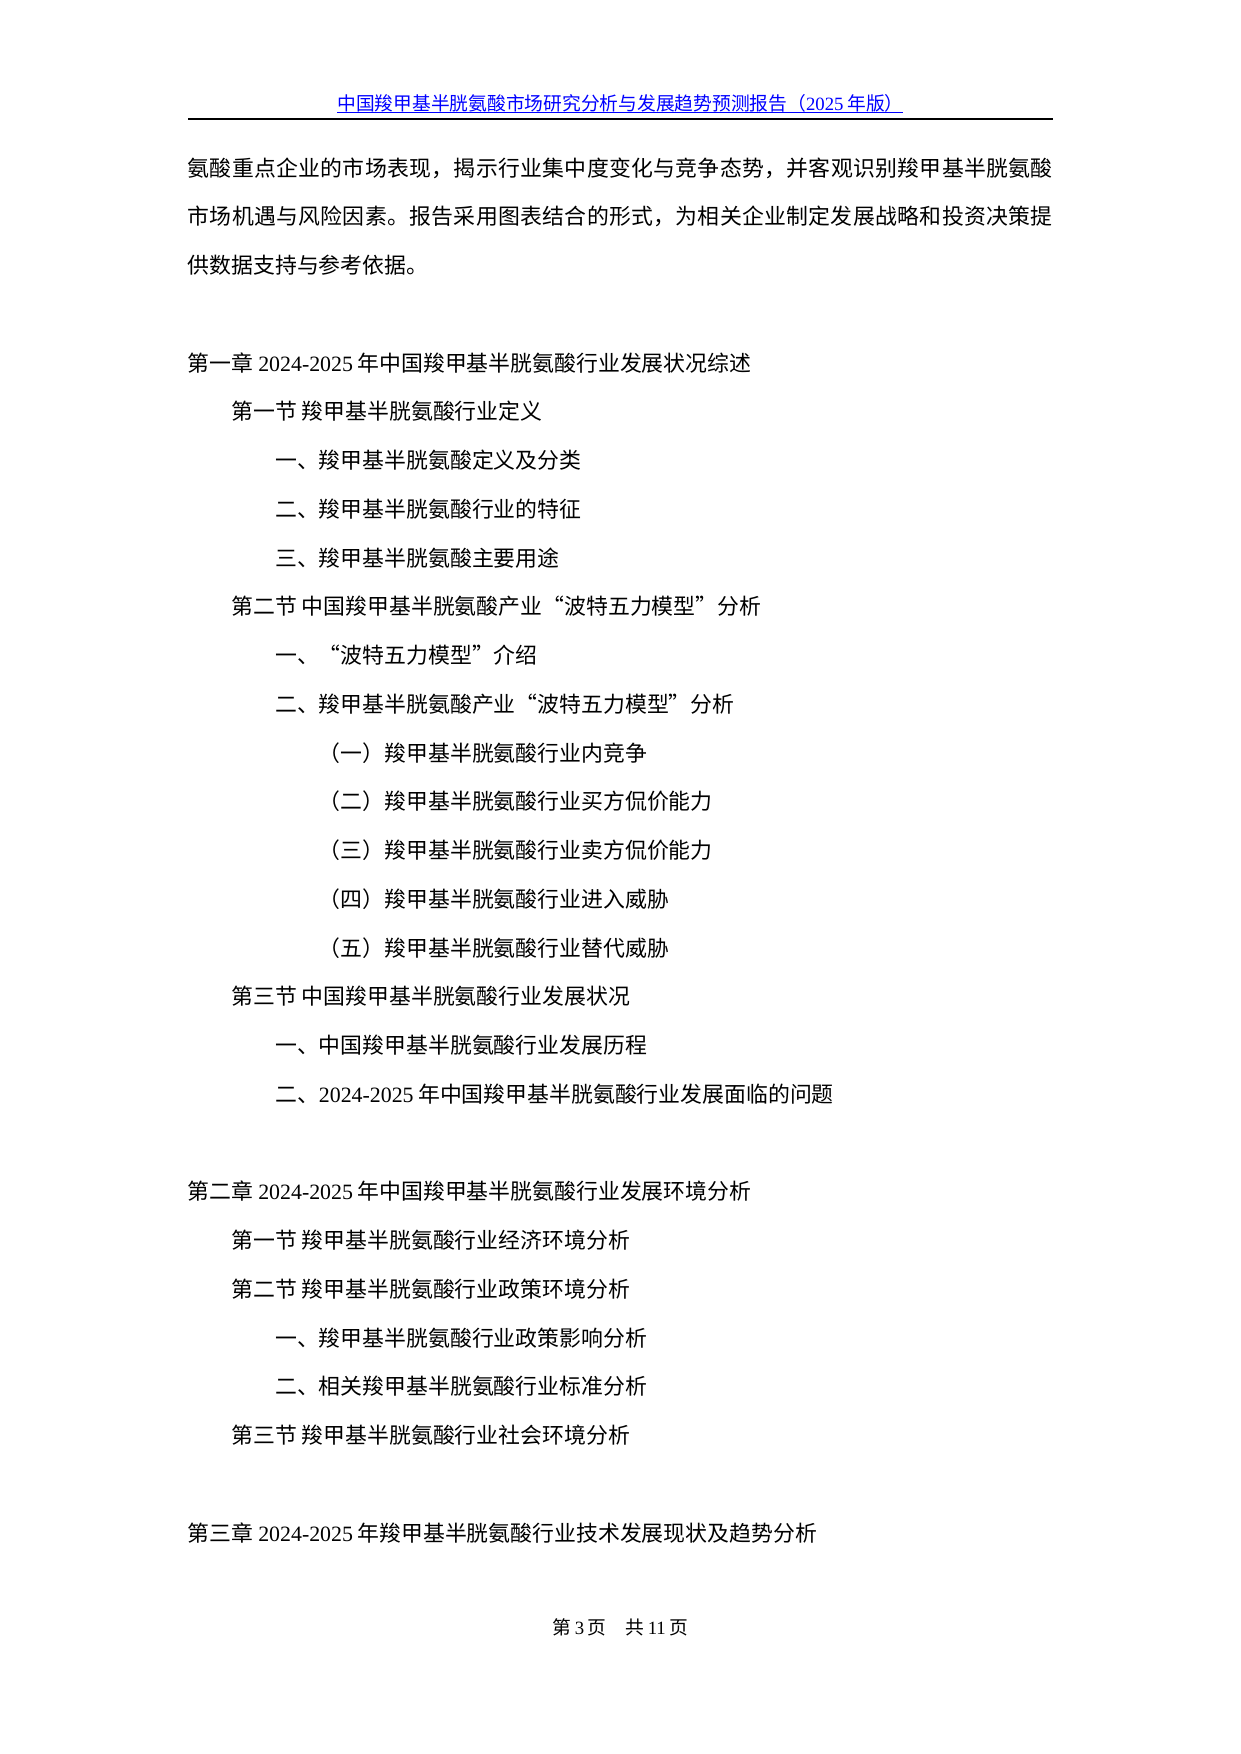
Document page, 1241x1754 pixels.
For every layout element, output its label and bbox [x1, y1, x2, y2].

text [187, 150, 1053, 1548]
